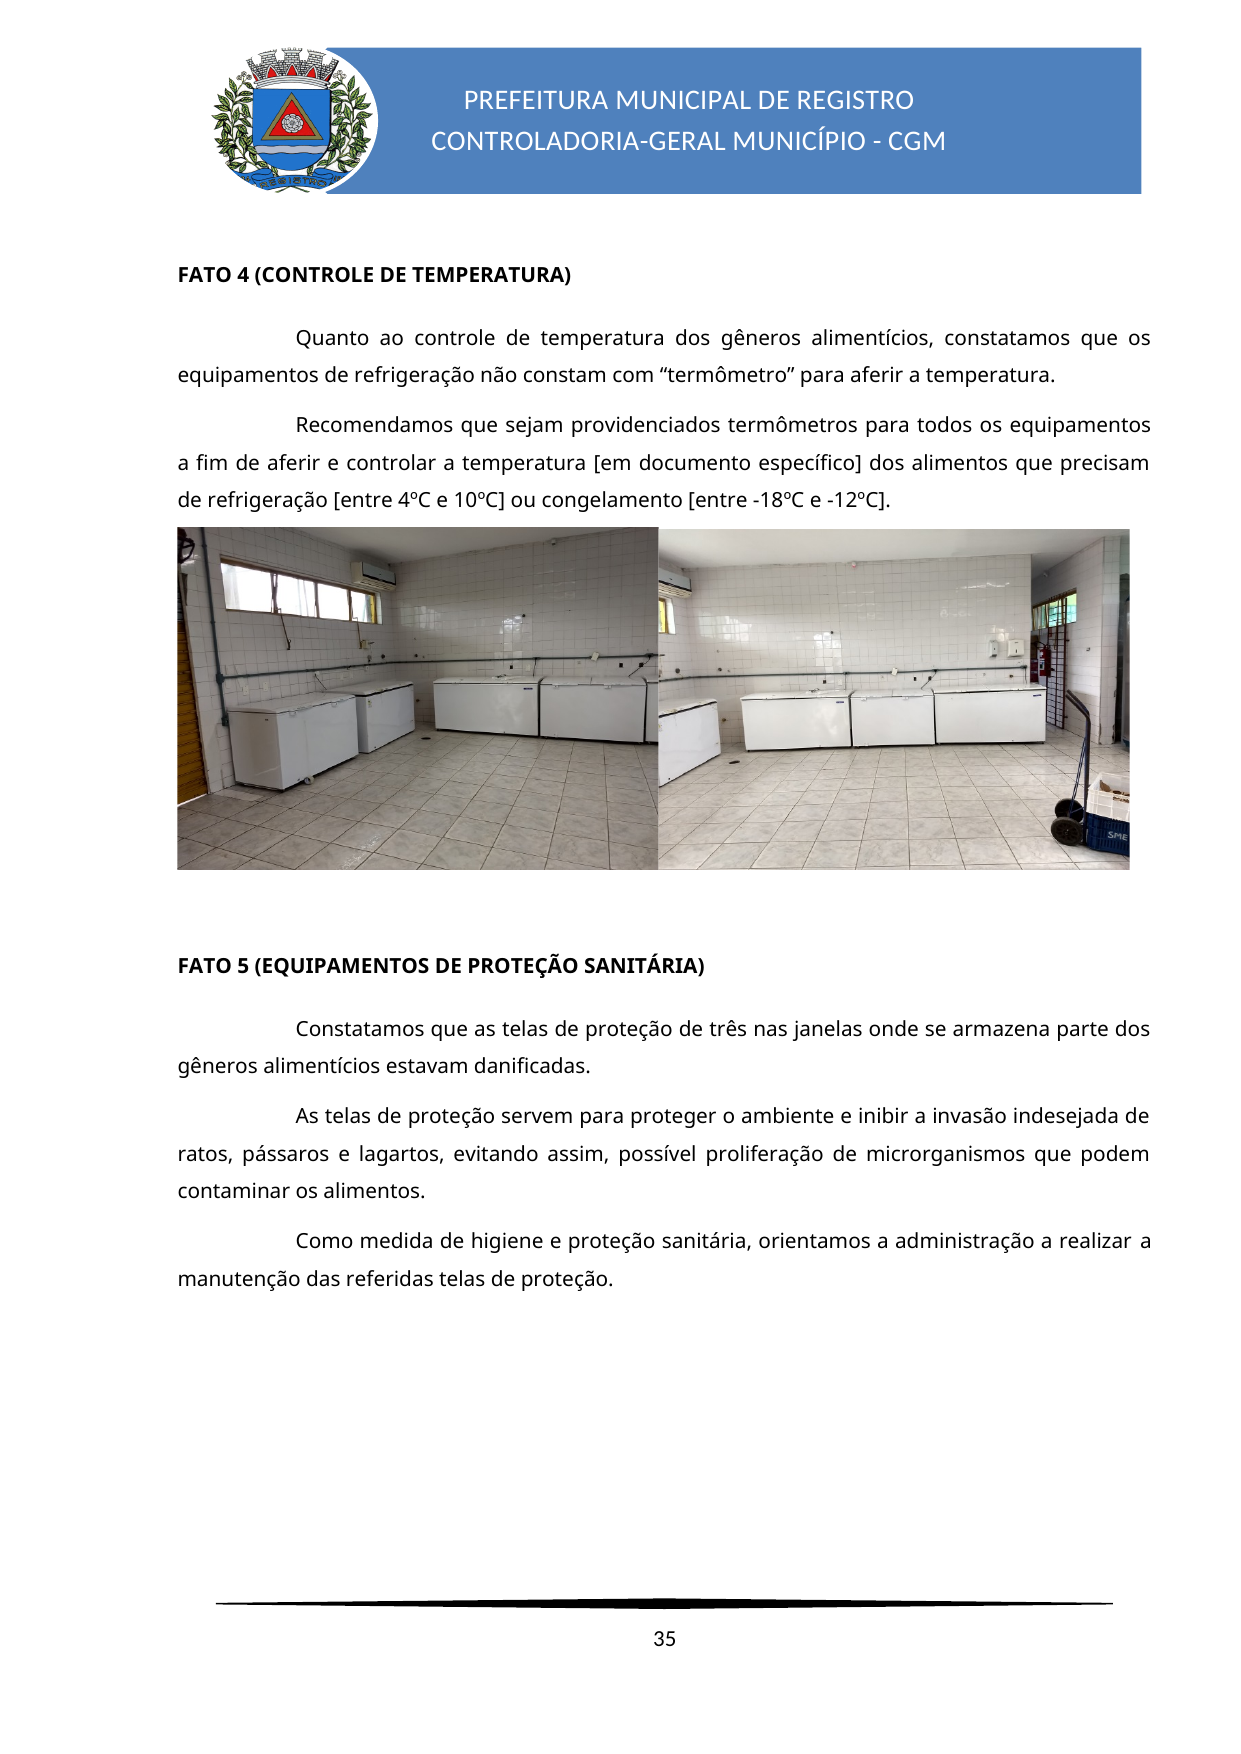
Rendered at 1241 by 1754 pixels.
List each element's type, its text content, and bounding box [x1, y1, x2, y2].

picture [210, 48, 373, 193]
picture [177, 527, 1130, 870]
text As telas de proteção servem para proteger o ambiente e inibir a invasão indesejada de ratos, pássaros e lagartos, evitando assim, possível proliferação de microrganismos que podem contaminar os alimentos. [177, 1093, 1152, 1206]
text Constatamos que as telas de proteção de três nas janelas onde se armazena parte dos gêneros alimentícios estavam danificadas. [177, 1006, 1152, 1081]
text Quanto ao controle de temperatura dos gêneros alimentícios, constatamos que os equipamentos de refrigeração não constam com “termômetro” para aferir a temperatura. [177, 315, 1152, 390]
text Recomendamos que sejam providenciados termômetros para todos os equipamentos a fim de aferir e controlar a temperatura [em documento específico] dos alimentos que precisam de refrigeração [entre 4ºC e 10ºC] ou congelamento [entre -18ºC e -12ºC]. [177, 402, 1152, 515]
text FATO 4 (CONTROLE DE TEMPERATURA) [177, 260, 1152, 288]
text FATO 5 (EQUIPAMENTOS DE PROTEÇÃO SANITÁRIA) [177, 951, 1152, 979]
text Como medida de higiene e proteção sanitária, orientamos a administração a realizar a manutenção das referidas telas de proteção. [177, 1218, 1152, 1293]
